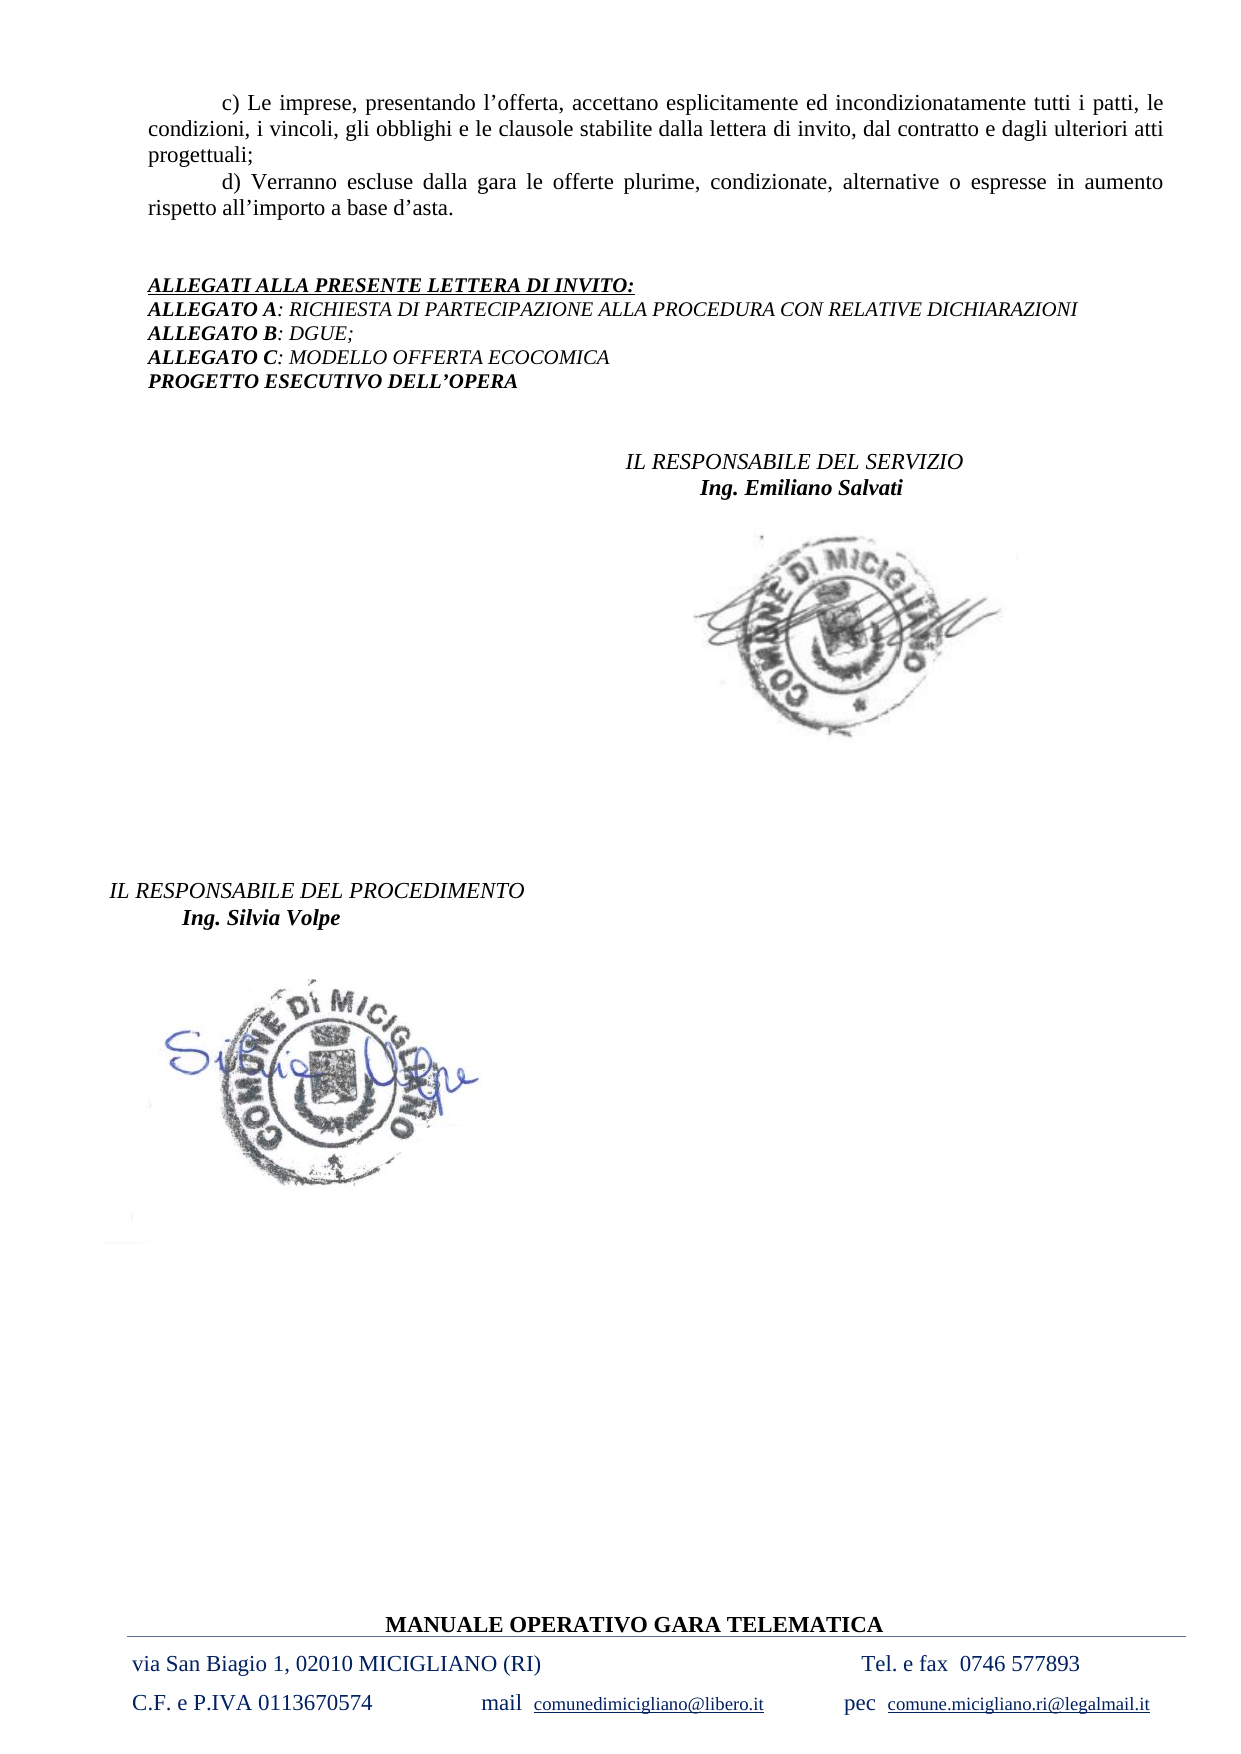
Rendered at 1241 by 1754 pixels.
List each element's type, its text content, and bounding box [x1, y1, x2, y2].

text ALLEGATO B: DGUE; [148, 321, 1165, 345]
picture [103, 954, 569, 1245]
text PROGETTO ESECUTIVO DELL’OPERA [148, 369, 1165, 393]
text d) Verranno escluse dalla gara le offerte plurime, condizionate, alternative o espresse in aumento rispetto all’importo a base d’asta. [148, 168, 1165, 220]
text Ing. Emiliano Salvati [103, 474, 1165, 501]
text Ing. Silvia Volpe [103, 904, 1165, 930]
text IL RESPONSABILE DEL PROCEDIMENTO [103, 877, 1165, 904]
picture [693, 526, 1019, 746]
text ALLEGATO A: RICHIESTA DI PARTECIPAZIONE ALLA PROCEDURA CON RELATIVE DICHIARAZIONI [148, 297, 1165, 321]
text MANUALE OPERATIVO GARA TELEMATICA [103, 1611, 1165, 1638]
text c) Le imprese, presentando l’offerta, accettano esplicitamente ed incondizionatamente tutti i patti, le condizioni, i vincoli, gli obblighi e le clausole stabilite dalla lettera di invito, dal contratto e dagli ulteriori atti progettuali; [148, 89, 1165, 168]
text ALLEGATI ALLA PRESENTE LETTERA DI INVITO: [148, 273, 1165, 297]
text IL RESPONSABILE DEL SERVIZIO [103, 448, 1165, 474]
text ALLEGATO C: MODELLO OFFERTA ECOCOMICA [148, 345, 1165, 369]
